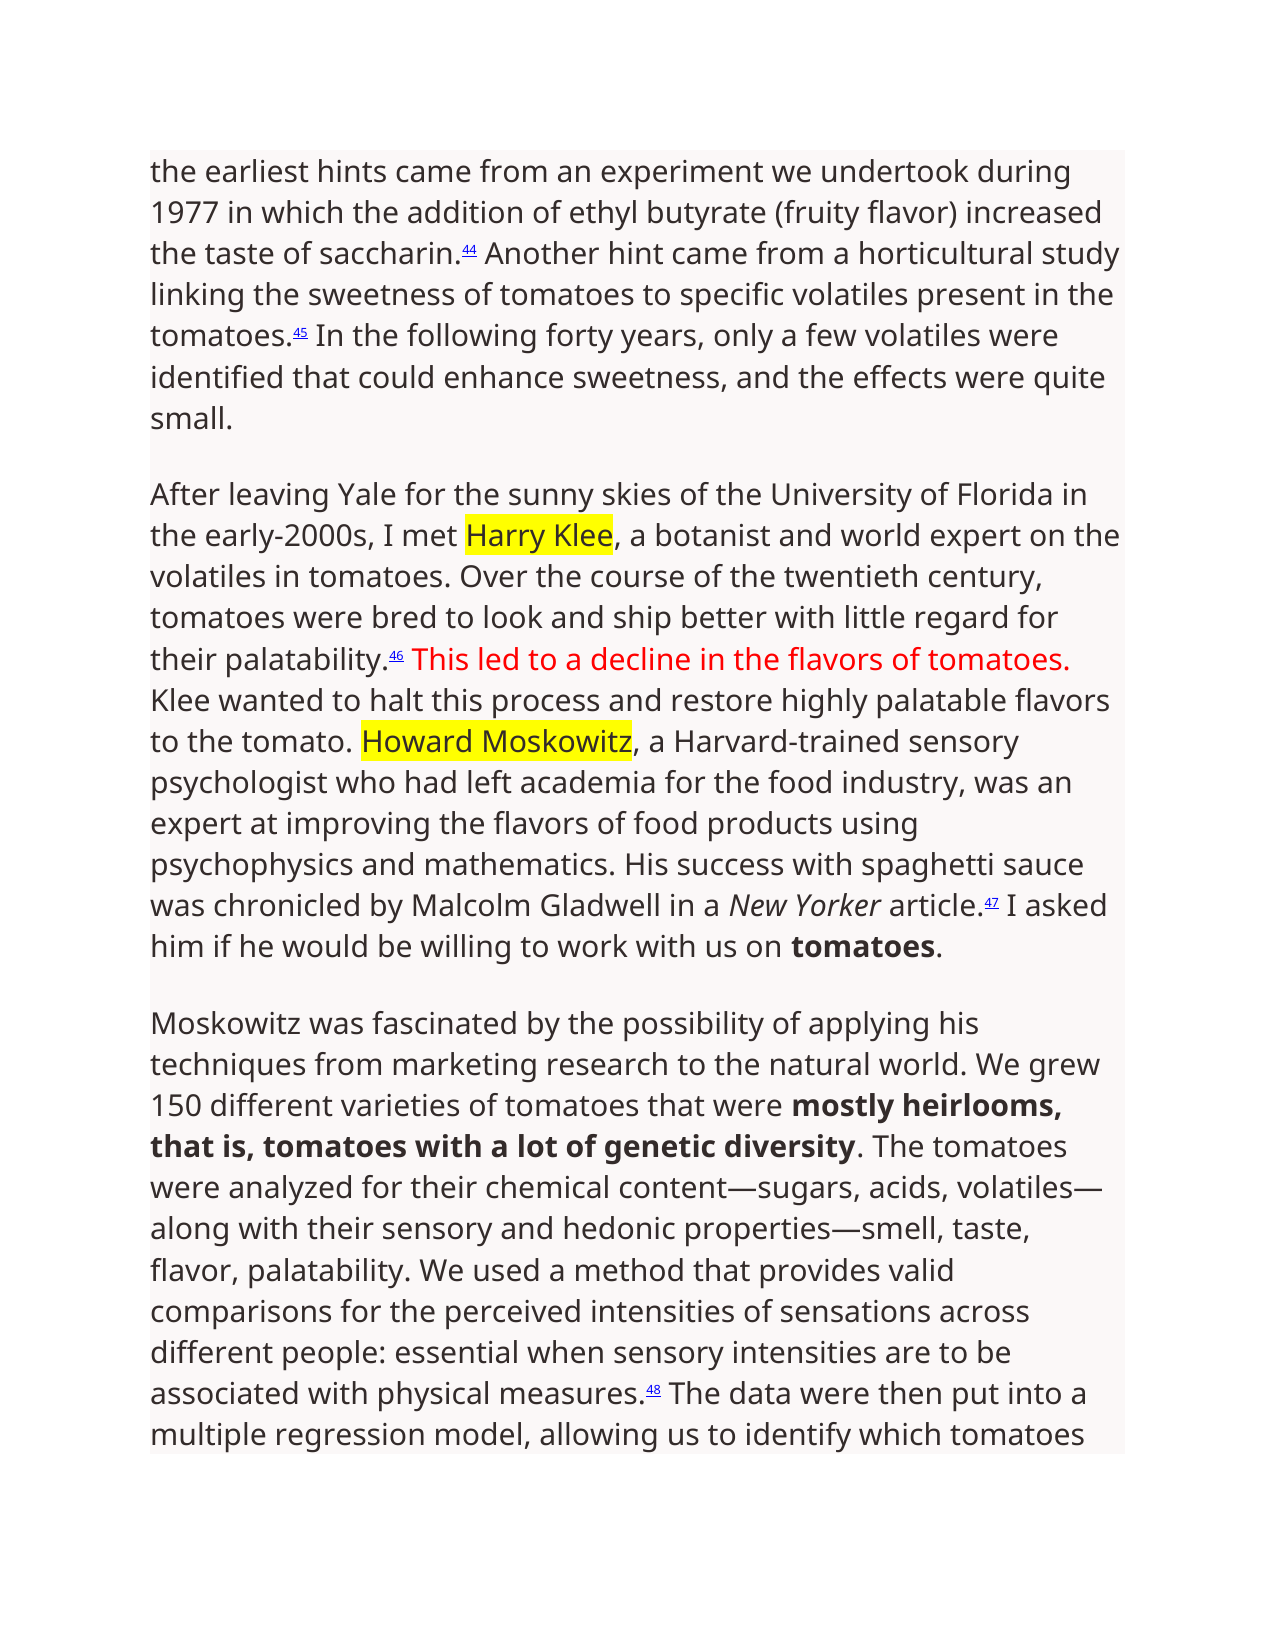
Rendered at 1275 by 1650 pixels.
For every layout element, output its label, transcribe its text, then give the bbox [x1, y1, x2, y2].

text After leaving Yale for the sunny skies of the University of Florida in the early-2000s, I met Harry Klee, a botanist and world expert on the volatiles in tomatoes. Over the course of the twentieth century, tomatoes were bred to look and ship better with little regard for their palatability.46 This led to a decline in the flavors of tomatoes. Klee wanted to halt this process and restore highly palatable flavors to the tomato. Howard Moskowitz, a Harvard-trained sensory psychologist who had left academia for the food industry, was an expert at improving the flavors of food products using psychophysics and mathematics. His success with spaghetti sauce was chronicled by Malcolm Gladwell in a New Yorker article.47 I asked him if he would be willing to work with us on tomatoes. [150, 473, 1125, 967]
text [150, 1002, 1125, 1454]
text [150, 150, 1125, 438]
